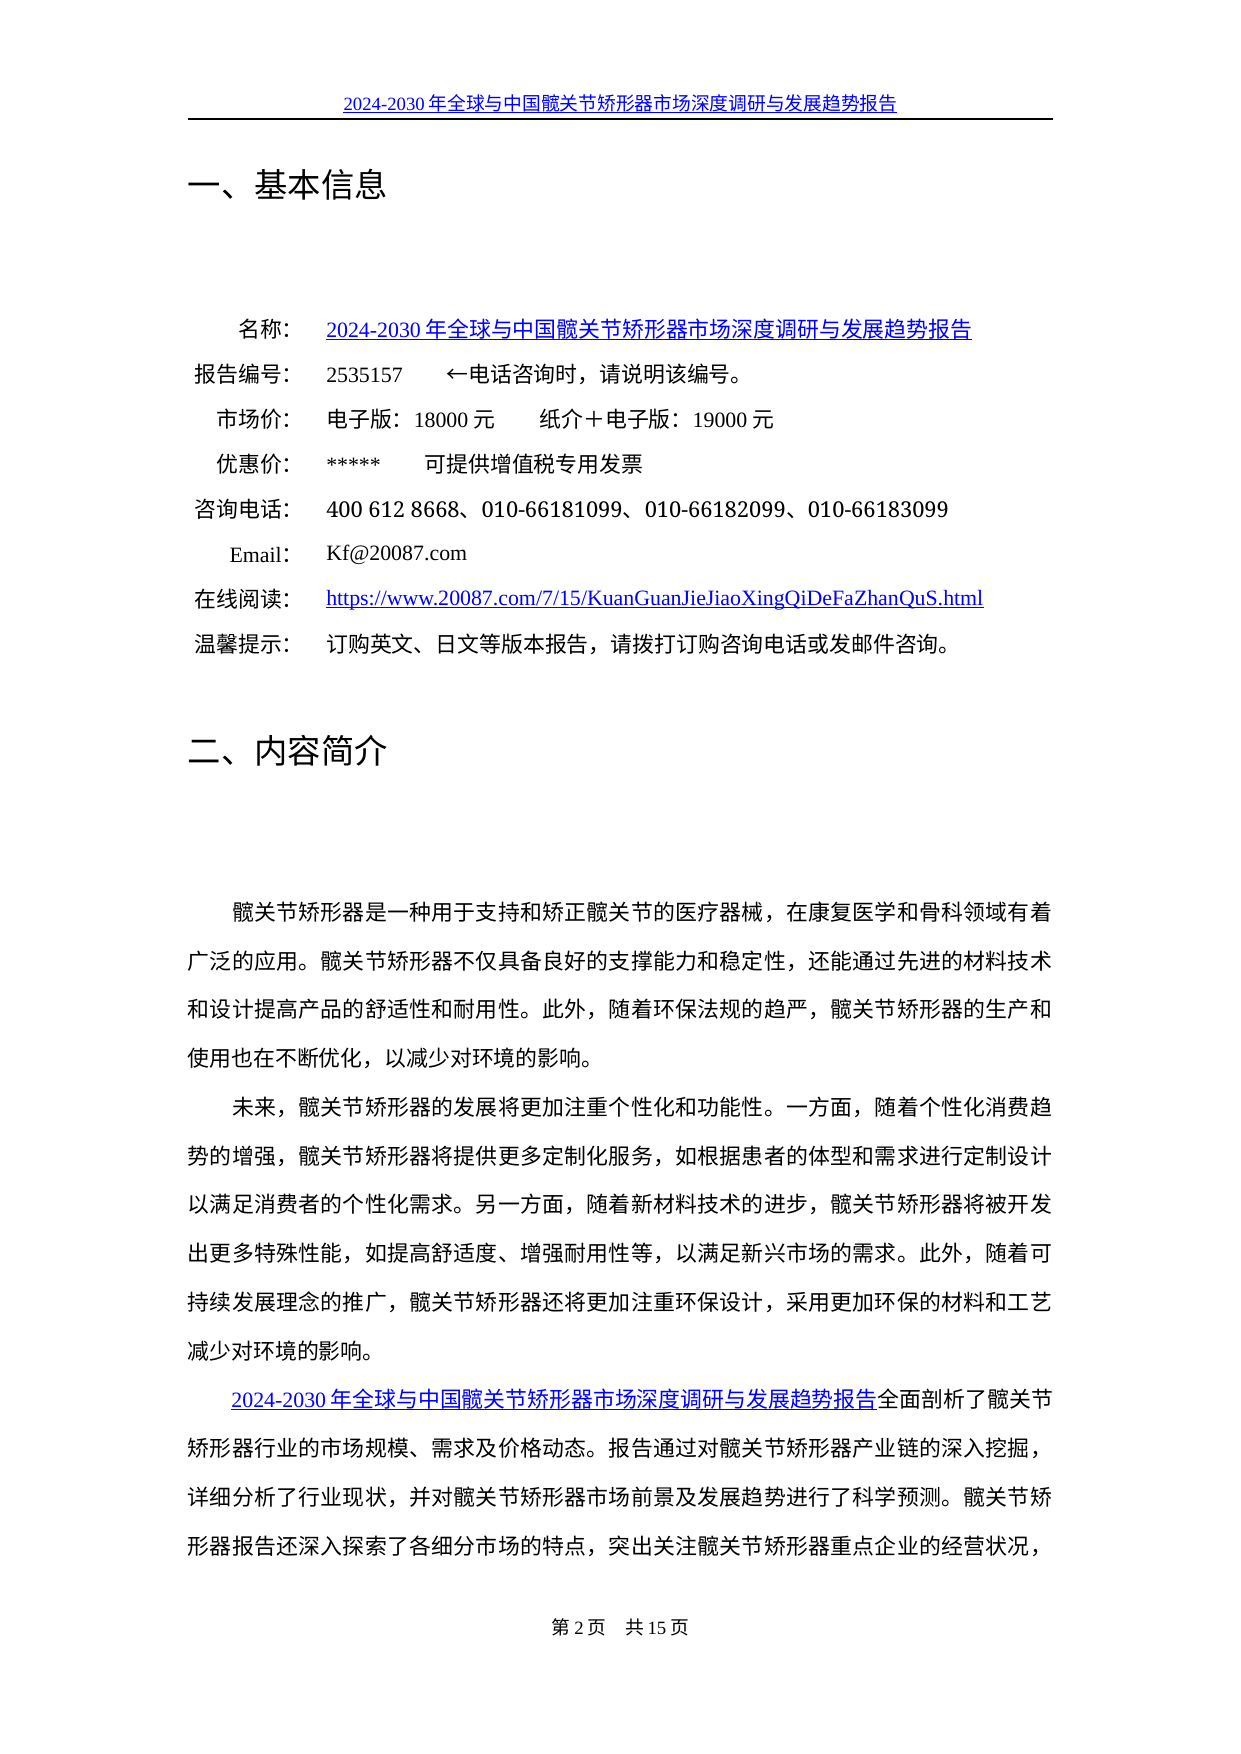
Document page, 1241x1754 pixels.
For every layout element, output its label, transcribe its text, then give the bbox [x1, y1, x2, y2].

table_cell 电子版：18000 元 纸介＋电子版：19000 元 [315, 402, 1073, 447]
table_cell 2535157 ←电话咨询时，请说明该编号。 [315, 357, 1073, 402]
table_cell Kf@20087.com [315, 537, 1073, 582]
title 一、基本信息 [187, 150, 1053, 215]
table_header 名称： [167, 312, 315, 357]
table_cell 订购英文、日文等版本报告，请拨打订购咨询电话或发邮件咨询。 [315, 627, 1073, 672]
table_cell 报告编号： [167, 357, 315, 402]
table_cell 温馨提示： [167, 627, 315, 672]
title 二、内容简介 [187, 717, 1053, 782]
table_cell 市场价： [167, 402, 315, 447]
table_header 2024-2030年全球与中国髋关节矫形器市场深度调研与发展趋势报告 [315, 312, 1073, 357]
table_cell 400 612 8668、010-66181099、010-66182099、010-66183099 [315, 492, 1073, 537]
table_cell [315, 582, 1073, 627]
table_cell 咨询电话： [167, 492, 315, 537]
table_cell ***** 可提供增值税专用发票 [315, 447, 1073, 492]
table_cell Email： [167, 537, 315, 582]
table_cell 优惠价： [167, 447, 315, 492]
table_cell 在线阅读： [167, 582, 315, 627]
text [187, 894, 1053, 1561]
